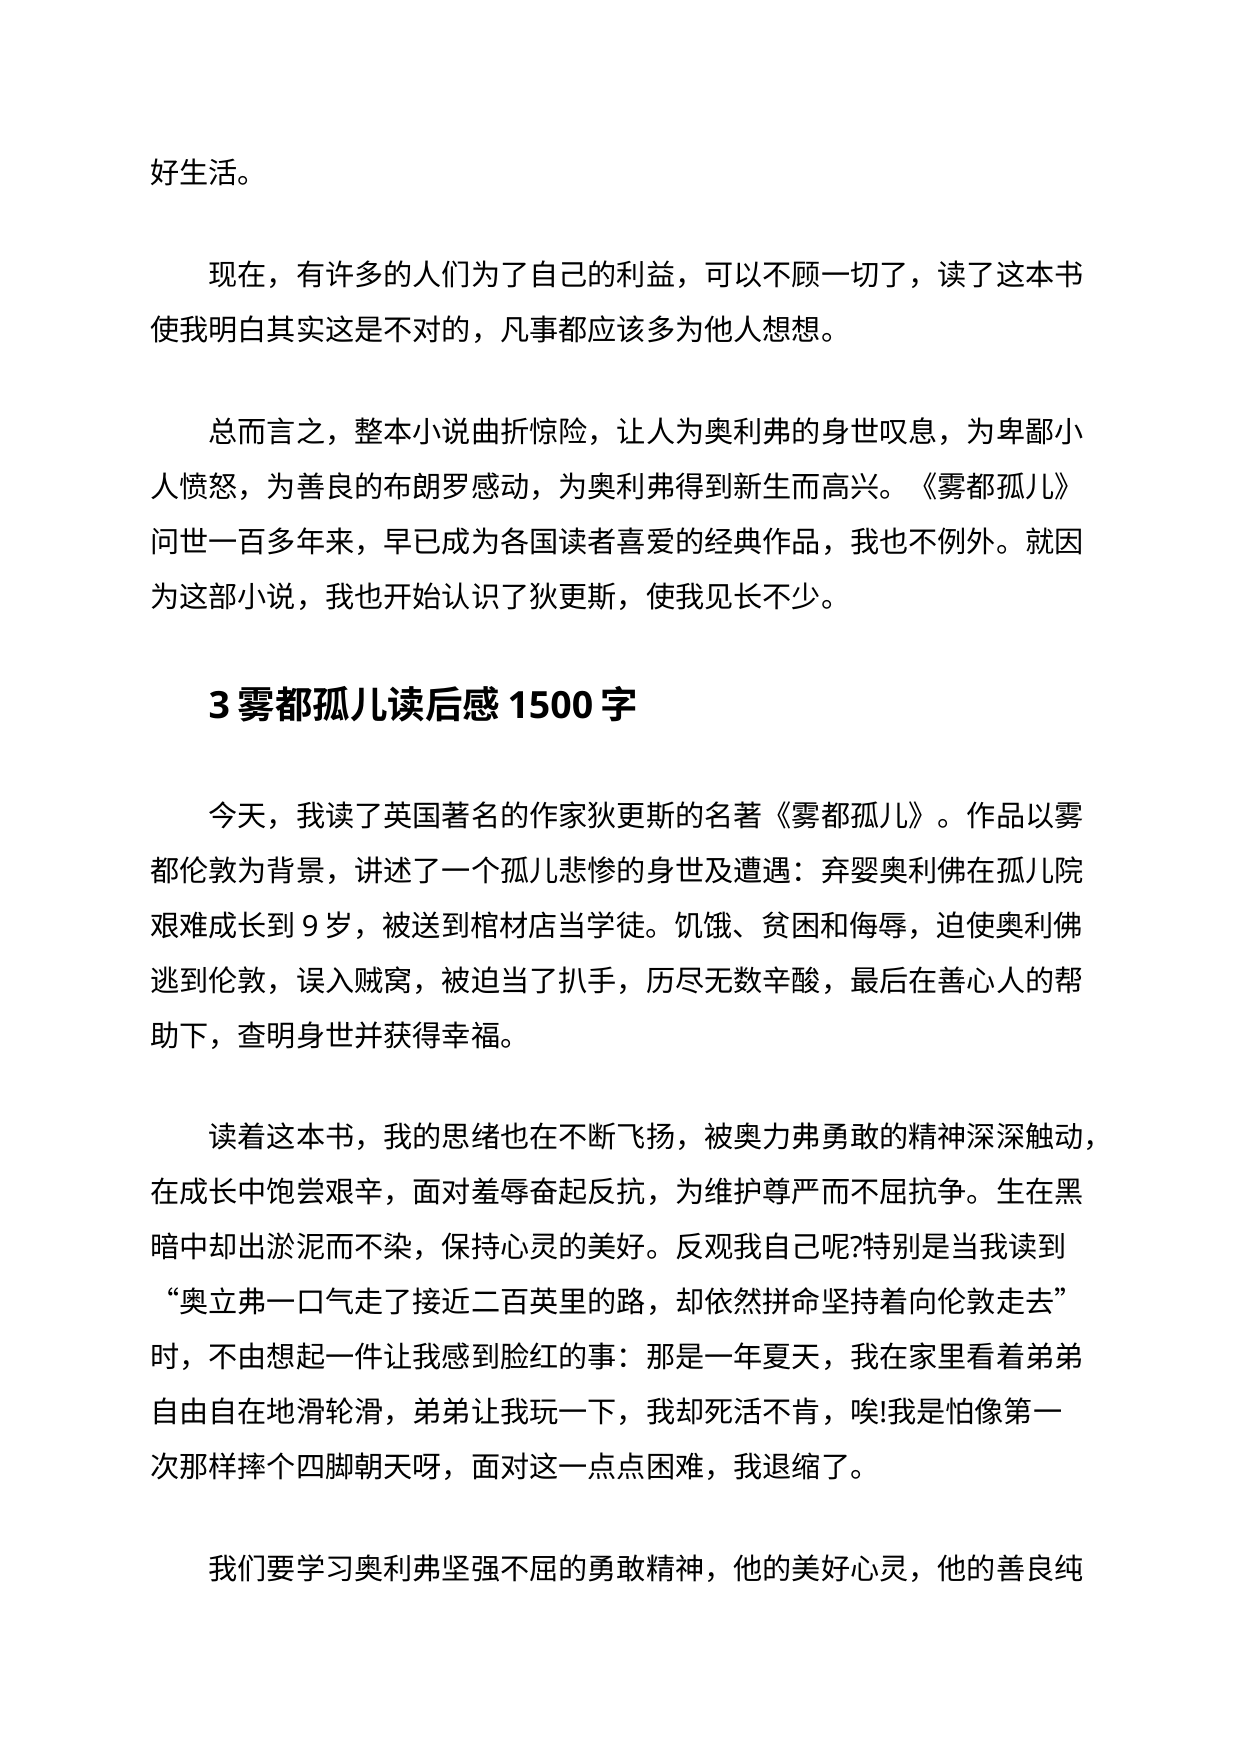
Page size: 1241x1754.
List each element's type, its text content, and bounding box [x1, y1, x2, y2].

text 总而言之，整本小说曲折惊险，让人为奥利弗的身世叹息，为卑鄙小人愤怒，为善良的布朗罗感动，为奥利弗得到新生而高兴。《雾都孤儿》问世一百多年来，早已成为各国读者喜爱的经典作品，我也不例外。就因为这部小说，我也开始认识了狄更斯，使我见长不少。 [150, 408, 1090, 615]
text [150, 150, 1090, 192]
text 读着这本书，我的思绪也在不断飞扬，被奥力弗勇敢的精神深深触动，在成长中饱尝艰辛，面对羞辱奋起反抗，为维护尊严而不屈抗争。生在黑暗中却出淤泥而不染，保持心灵的美好。反观我自己呢?特别是当我读到“奥立弗一口气走了接近二百英里的路，却依然拼命坚持着向伦敦走去”时，不由想起一件让我感到脸红的事：那是一年夏天，我在家里看着弟弟自由自在地滑轮滑，弟弟让我玩一下，我却死活不肯，唉!我是怕像第一次那样摔个四脚朝天呀，面对这一点点困难，我退缩了。 [150, 1114, 1090, 1486]
text 现在，有许多的人们为了自己的利益，可以不顾一切了，读了这本书使我明白其实这是不对的，凡事都应该多为他人想想。 [150, 252, 1090, 349]
text 今天，我读了英国著名的作家狄更斯的名著《雾都孤儿》。作品以雾都伦敦为背景，讲述了一个孤儿悲惨的身世及遭遇：弃婴奥利佛在孤儿院艰难成长到9岁，被送到棺材店当学徒。饥饿、贫困和侮辱，迫使奥利佛逃到伦敦，误入贼窝，被迫当了扒手，历尽无数辛酸，最后在善心人的帮助下，查明身世并获得幸福。 [150, 792, 1090, 1054]
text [150, 1545, 1090, 1588]
text 3雾都孤儿读后感1500字 [150, 675, 1090, 729]
